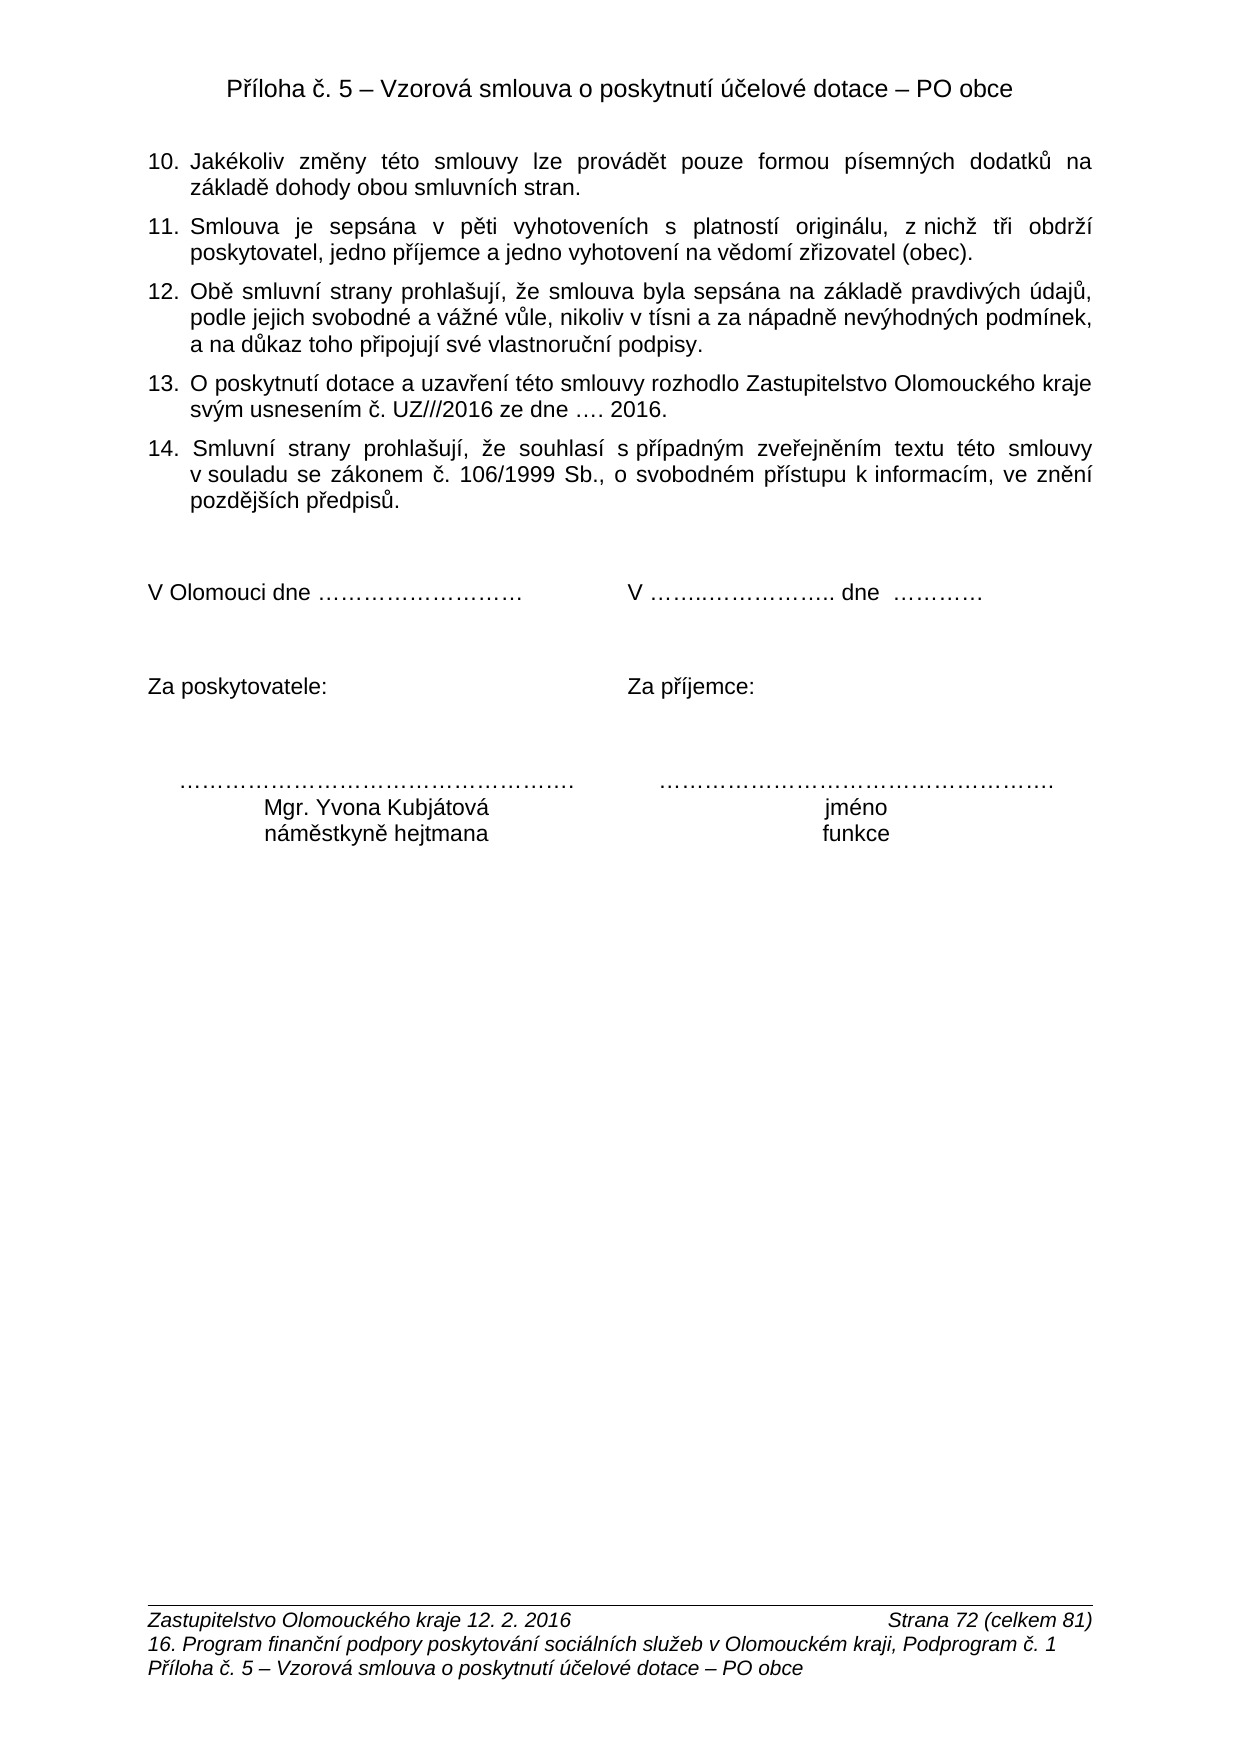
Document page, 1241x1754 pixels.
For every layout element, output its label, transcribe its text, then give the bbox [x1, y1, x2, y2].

table_header V Olomouci dne ……………………… [136, 579, 616, 620]
table_cell Za poskytovatele: [136, 620, 616, 752]
table_cell ……………………………………………. [616, 752, 1096, 793]
text 12. Obě smluvní strany prohlašují, že smlouva byla sepsána na základě pravdivých údajů, podle jejich svobodné a vážné vůle, nikoliv v tísni a za nápadně nevýhodných podmínek, a na důkaz toho připojují své vlastnoruční podpisy. [148, 278, 1093, 357]
text 14. Smluvní strany prohlašují, že souhlasí s případným zveřejněním textu této smlouvy v souladu se zákonem č. 106/1999 Sb., o svobodném přístupu k informacím, ve znění pozdějších předpisů. [148, 435, 1093, 514]
table_cell Za příjemce: [616, 620, 1096, 752]
table_cell náměstkyně hejtmana [136, 820, 616, 846]
text 11. Smlouva je sepsána v pěti vyhotoveních s platností originálu, z nichž tři obdrží poskytovatel, jedno příjemce a jedno vyhotovení na vědomí zřizovatel (obec). [148, 213, 1093, 266]
table_cell jméno [616, 794, 1096, 820]
table_cell ……………………………………………. [136, 752, 616, 793]
text 13. O poskytnutí dotace a uzavření této smlouvy rozhodlo Zastupitelstvo Olomouckého kraje svým usnesením č. UZ///2016 ze dne …. 2016. [148, 369, 1093, 422]
text 10. Jakékoliv změny této smlouvy lze provádět pouze formou písemných dodatků na základě dohody obou smluvních stran. [148, 148, 1093, 200]
table_cell funkce [616, 820, 1096, 846]
table_cell Mgr. Yvona Kubjátová [136, 794, 616, 820]
table_header V ……..…………….. dne ………… [616, 579, 1096, 620]
